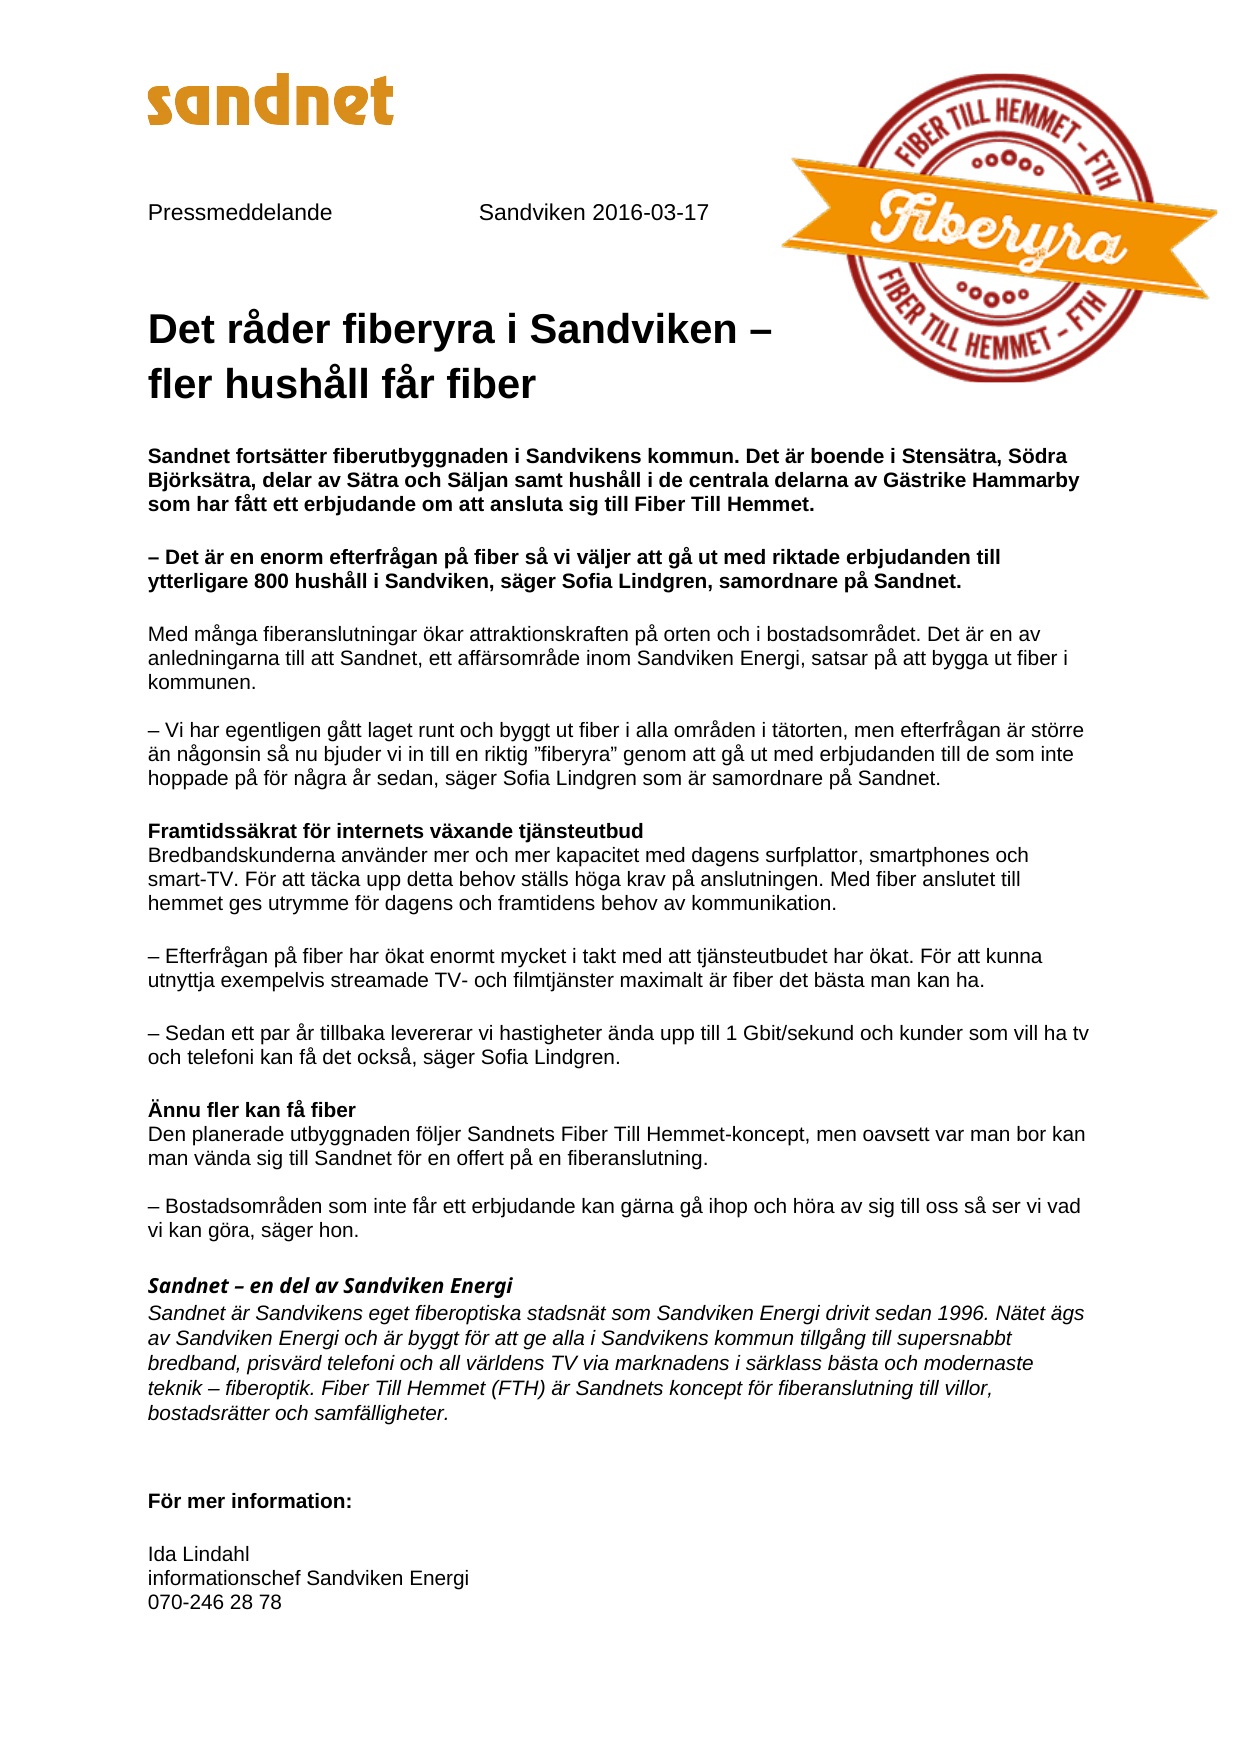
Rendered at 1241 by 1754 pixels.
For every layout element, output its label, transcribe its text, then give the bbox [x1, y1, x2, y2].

text Sandnet är Sandvikens eget fiberoptiska stadsnät som Sandviken Energi drivit sedan 1996. Nätet ägs av Sandviken Energi och är byggt för att ge alla i Sandvikens kommun tillgång till supersnabbt bredband, prisvärd telefoni och all världens TV via marknadens i särklass bästa och modernaste teknik – fiberoptik. Fiber Till Hemmet (FTH) är Sandnets koncept för fiberanslutning till villor, bostadsrätter och samfälligheter. [148, 1300, 1093, 1459]
picture [781, 73, 1218, 383]
text – Efterfrågan på fiber har ökat enormt mycket i takt med att tjänsteutbudet har ökat. För att kunna utnyttja exempelvis streamade TV- och filmtjänster maximalt är fiber det bästa man kan ha. [148, 944, 1093, 992]
text – Det är en enorm efterfrågan på fiber så vi väljer att gå ut med riktade erbjudanden till ytterligare 800 hushåll i Sandviken, säger Sofia Lindgren, samordnare på Sandnet. [148, 545, 1093, 593]
picture [147, 73, 400, 125]
text Ida Lindahl informationschef Sandviken Energi 070-246 28 78 [148, 1542, 1093, 1613]
text Ännu fler kan få fiber Den planerade utbyggnaden följer Sandnets Fiber Till Hemmet-koncept, men oavsett var man bor kan man vända sig till Sandnet för en offert på en fiberanslutning. – Bostadsområden som inte får ett erbjudande kan gärna gå ihop och höra av sig till oss så ser vi vad vi kan göra, säger hon. [148, 1098, 1093, 1242]
text För mer information: [148, 1488, 1093, 1512]
text Framtidssäkrat för internets växande tjänsteutbud Bredbandskunderna använder mer och mer kapacitet med dagens surfplattor, smartphones och smart-TV. För att täcka upp detta behov ställs höga krav på anslutningen. Med fiber anslutet till hemmet ges utrymme för dagens och framtidens behov av kommunikation. [148, 819, 1093, 915]
text Det råder fiberyra i Sandviken – fler hushåll får fiber [148, 250, 1093, 408]
text Sandnet – en del av Sandviken Energi [148, 1271, 1093, 1300]
text – Sedan ett par år tillbaka levererar vi hastigheter ända upp till 1 Gbit/sekund och kunder som vill ha tv och telefoni kan få det också, säger Sofia Lindgren. [148, 1021, 1093, 1069]
text Pressmeddelande Sandviken 2016-03-17 [148, 199, 798, 225]
text Sandnet fortsätter fiberutbyggnaden i Sandvikens kommun. Det är boende i Stensätra, Södra Björksätra, delar av Sätra och Säljan samt hushåll i de centrala delarna av Gästrike Hammarby som har fått ett erbjudande om att ansluta sig till Fiber Till Hemmet. [148, 444, 1093, 516]
text Med många fiberanslutningar ökar attraktionskraften på orten och i bostadsområdet. Det är en av anledningarna till att Sandnet, ett affärsområde inom Sandviken Energi, satsar på att bygga ut fiber i kommunen. – Vi har egentligen gått laget runt och byggt ut fiber i alla områden i tätorten, men efterfrågan är större än någonsin så nu bjuder vi in till en riktig ”fiberyra” genom att gå ut med erbjudanden till de som inte hoppade på för några år sedan, säger Sofia Lindgren som är samordnare på Sandnet. [148, 622, 1093, 790]
